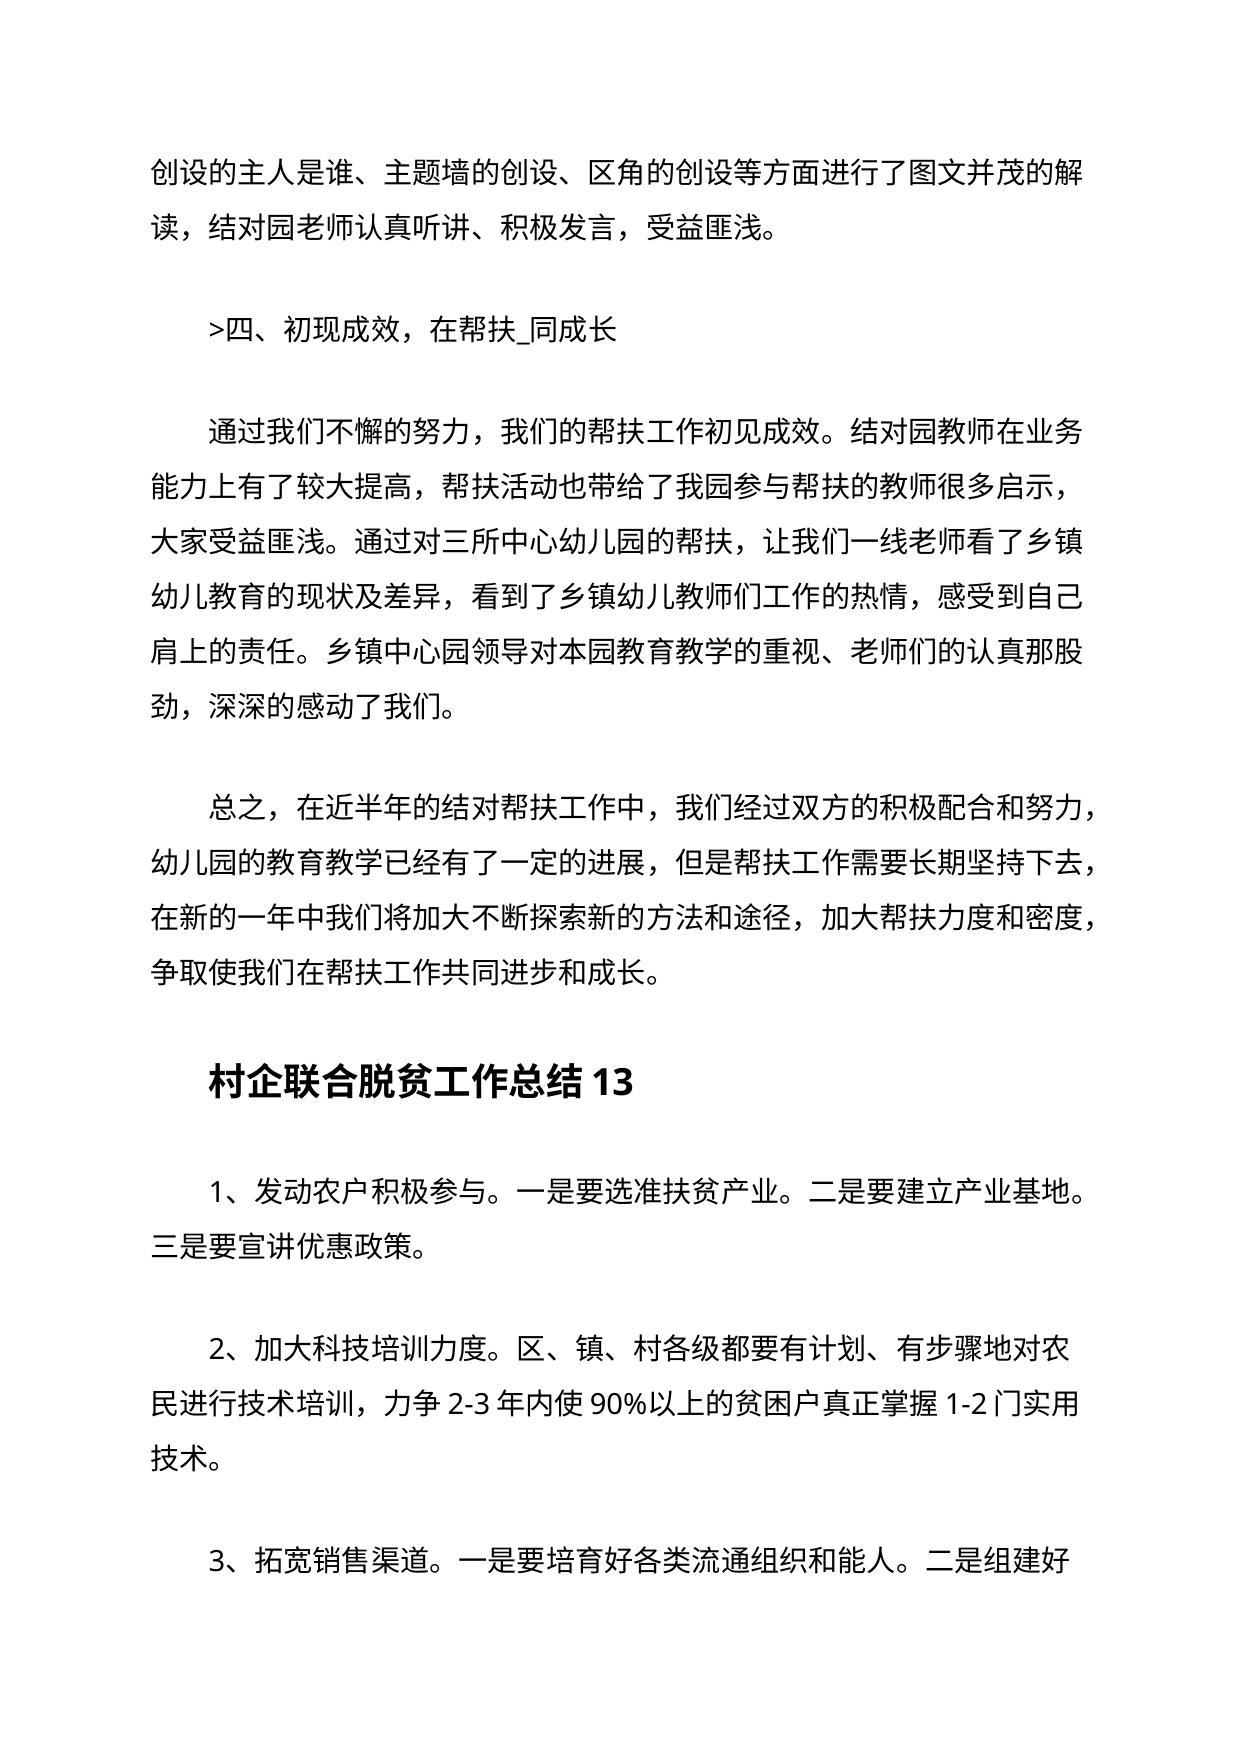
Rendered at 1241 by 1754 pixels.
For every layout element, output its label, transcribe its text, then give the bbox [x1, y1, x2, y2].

text 2、加大科技培训力度。区、镇、村各级都要有计划、有步骤地对农民进行技术培训，力争2-3年内使90%以上的贫困户真正掌握1-2门实用技术。 [150, 1326, 1090, 1478]
text 通过我们不懈的努力，我们的帮扶工作初见成效。结对园教师在业务能力上有了较大提高，帮扶活动也带给了我园参与帮扶的教师很多启示，大家受益匪浅。通过对三所中心幼儿园的帮扶，让我们一线老师看了乡镇幼儿教育的现状及差异，看到了乡镇幼儿教师们工作的热情，感受到自己肩上的责任。乡镇中心园领导对本园教育教学的重视、老师们的认真那股劲，深深的感动了我们。 [150, 409, 1090, 725]
text 村企联合脱贫工作总结13 [150, 1051, 1090, 1106]
text 1、发动农户积极参与。一是要选准扶贫产业。二是要建立产业基地。三是要宣讲优惠政策。 [150, 1169, 1090, 1266]
text >四、初现成效，在帮扶_同成长 [150, 307, 1090, 349]
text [150, 150, 1090, 247]
text 总之，在近半年的结对帮扶工作中，我们经过双方的积极配合和努力，幼儿园的教育教学已经有了一定的进展，但是帮扶工作需要长期坚持下去，在新的一年中我们将加大不断探索新的方法和途径，加大帮扶力度和密度，争取使我们在帮扶工作共同进步和成长。 [150, 785, 1090, 992]
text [150, 1537, 1090, 1580]
